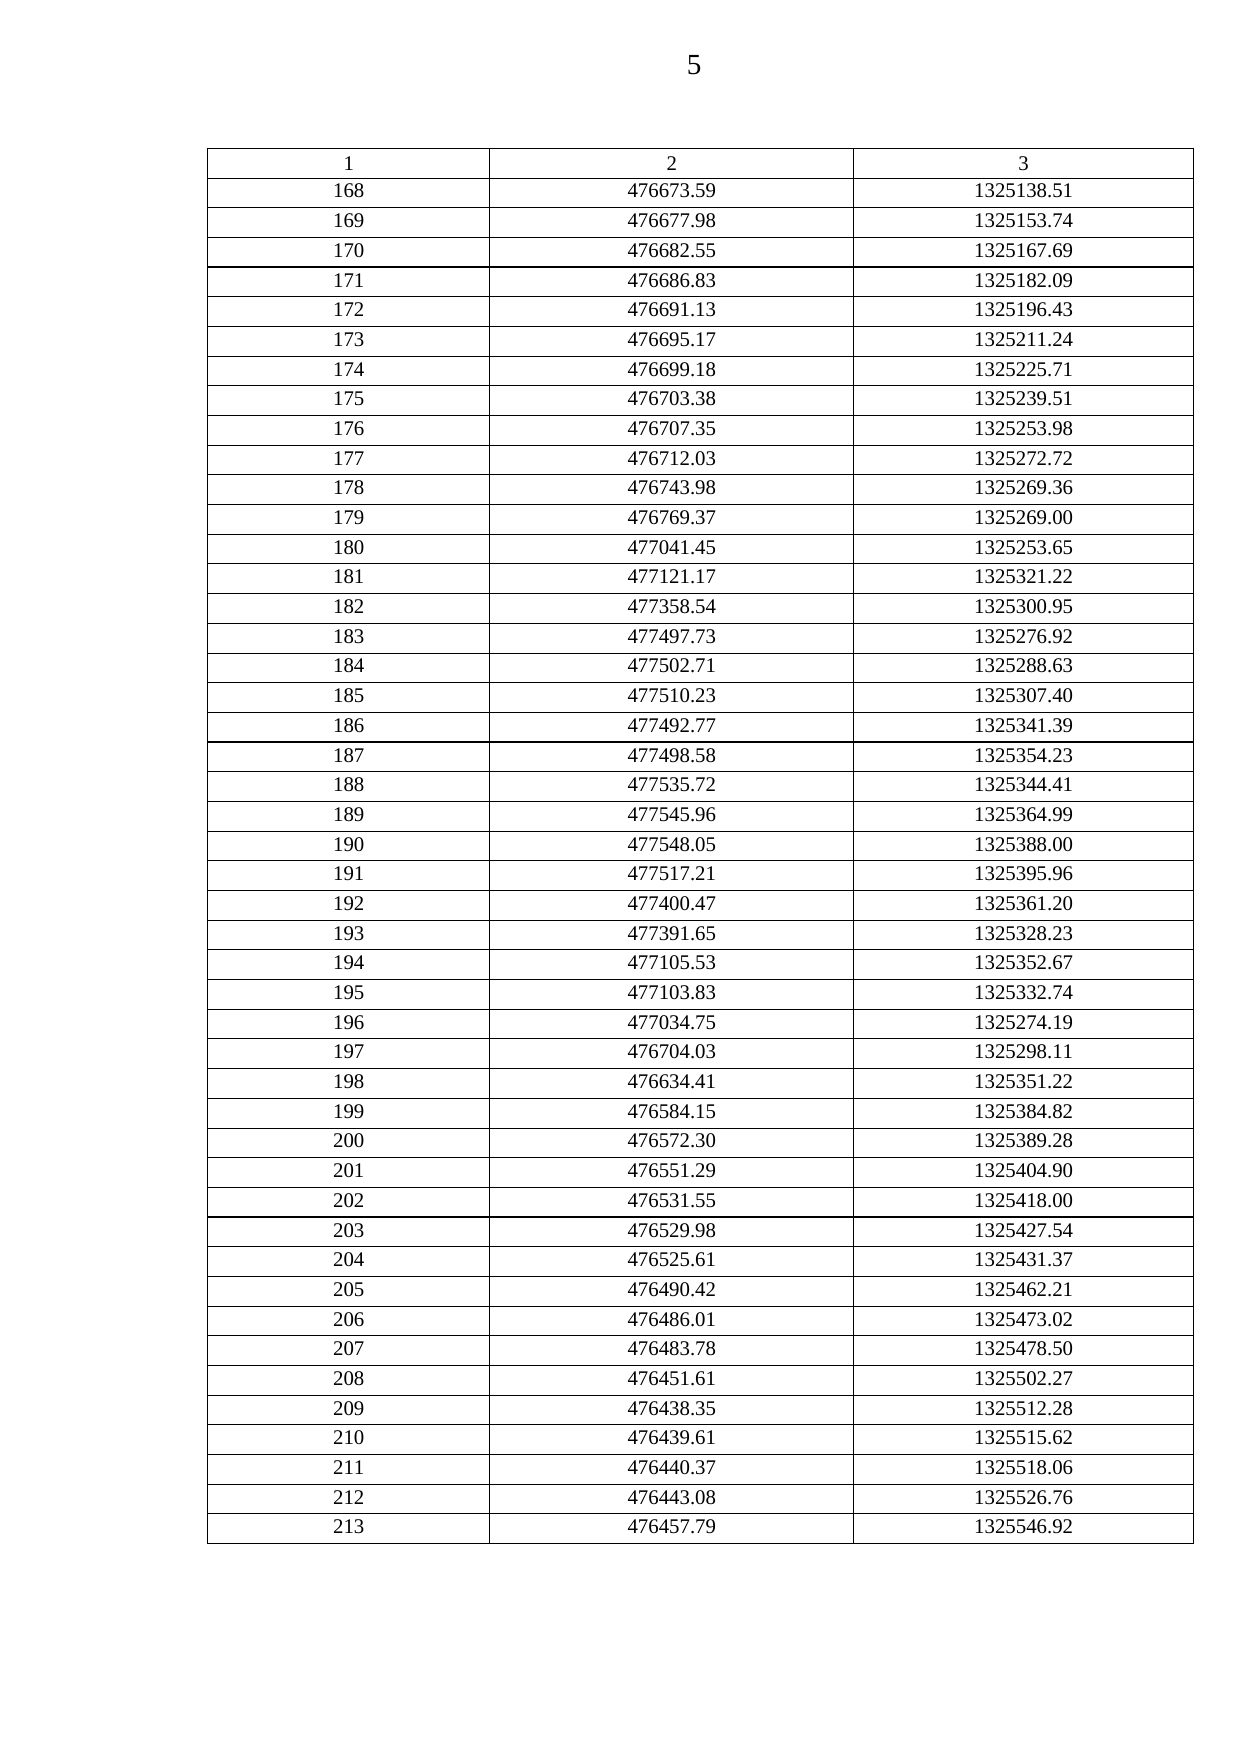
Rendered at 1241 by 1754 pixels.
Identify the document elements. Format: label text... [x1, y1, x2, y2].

table_cell 1325328.23 [854, 921, 1193, 949]
table_cell 1325341.39 [854, 713, 1193, 741]
table_cell 1325253.98 [854, 416, 1193, 444]
table_cell 202 [208, 1188, 489, 1216]
table_cell 182 [208, 594, 489, 623]
table_cell 170 [208, 238, 489, 266]
table_cell 477498.58 [490, 743, 853, 771]
table_cell 477517.21 [490, 861, 853, 890]
table_cell 1325253.65 [854, 535, 1193, 563]
table_cell 477548.05 [490, 832, 853, 860]
table_cell 200 [208, 1129, 489, 1157]
table_cell 1325515.62 [854, 1425, 1193, 1454]
table_cell 476743.98 [490, 475, 853, 504]
table_cell 477502.71 [490, 654, 853, 682]
table_cell 205 [208, 1277, 489, 1306]
table_cell 477545.96 [490, 802, 853, 831]
table_cell 178 [208, 475, 489, 504]
table_cell 476682.55 [490, 238, 853, 266]
table_cell 1325276.92 [854, 624, 1193, 652]
table_cell 184 [208, 654, 489, 682]
table_cell 1325332.74 [854, 980, 1193, 1009]
table_cell 1325307.40 [854, 683, 1193, 712]
table_cell 476490.42 [490, 1277, 853, 1306]
table_cell 476551.29 [490, 1158, 853, 1187]
table_cell 196 [208, 1010, 489, 1038]
table_cell 1325427.54 [854, 1218, 1193, 1246]
table_cell 189 [208, 802, 489, 831]
table_cell 194 [208, 950, 489, 979]
table_cell 476707.35 [490, 416, 853, 444]
table_cell 1325167.69 [854, 238, 1193, 266]
table_cell 476704.03 [490, 1039, 853, 1068]
table_cell 476443.08 [490, 1485, 853, 1513]
table_cell 177 [208, 446, 489, 474]
table_cell 477034.75 [490, 1010, 853, 1038]
table_cell 477492.77 [490, 713, 853, 741]
table_cell 1325272.72 [854, 446, 1193, 474]
table_cell 476451.61 [490, 1366, 853, 1394]
table_cell 1325473.02 [854, 1307, 1193, 1335]
table_cell 476439.61 [490, 1425, 853, 1454]
table_cell 476695.17 [490, 327, 853, 356]
table_cell 476440.37 [490, 1455, 853, 1484]
table_cell 213 [208, 1514, 489, 1543]
table_cell 183 [208, 624, 489, 652]
table_cell 477358.54 [490, 594, 853, 623]
table_cell 476486.01 [490, 1307, 853, 1335]
table_cell 176 [208, 416, 489, 444]
table_cell 477121.17 [490, 564, 853, 593]
table_cell 1325351.22 [854, 1069, 1193, 1098]
table_cell 1325182.09 [854, 268, 1193, 296]
table_cell 198 [208, 1069, 489, 1098]
table_cell 1325518.06 [854, 1455, 1193, 1484]
table_cell 206 [208, 1307, 489, 1335]
table_cell 1325512.28 [854, 1396, 1193, 1424]
table_cell 185 [208, 683, 489, 712]
table_cell 476529.98 [490, 1218, 853, 1246]
table_cell 1325352.67 [854, 950, 1193, 979]
table_cell 477391.65 [490, 921, 853, 949]
table_cell 180 [208, 535, 489, 563]
table_cell 171 [208, 268, 489, 296]
table_header 1 [208, 149, 489, 177]
table_cell 1325462.21 [854, 1277, 1193, 1306]
table_cell 1325211.24 [854, 327, 1193, 356]
table_cell 476634.41 [490, 1069, 853, 1098]
table_cell 1325269.00 [854, 505, 1193, 534]
table_cell 476525.61 [490, 1247, 853, 1276]
table_cell 1325395.96 [854, 861, 1193, 890]
table_cell 476691.13 [490, 297, 853, 326]
table_cell 477400.47 [490, 891, 853, 919]
table_cell 1325298.11 [854, 1039, 1193, 1068]
table_cell 477041.45 [490, 535, 853, 563]
table_header 3 [854, 149, 1193, 177]
table_cell 476457.79 [490, 1514, 853, 1543]
table_cell 476584.15 [490, 1099, 853, 1127]
table_cell 1325546.92 [854, 1514, 1193, 1543]
table_cell 1325418.00 [854, 1188, 1193, 1216]
table_cell 476677.98 [490, 208, 853, 237]
table_cell 209 [208, 1396, 489, 1424]
table_cell 476703.38 [490, 386, 853, 415]
table_cell 476483.78 [490, 1336, 853, 1365]
table_cell 476438.35 [490, 1396, 853, 1424]
table_cell 186 [208, 713, 489, 741]
table_cell 168 [208, 179, 489, 207]
table_cell 181 [208, 564, 489, 593]
table_cell 173 [208, 327, 489, 356]
table_cell 169 [208, 208, 489, 237]
table_cell 203 [208, 1218, 489, 1246]
table_cell 476572.30 [490, 1129, 853, 1157]
table_cell 476712.03 [490, 446, 853, 474]
table_cell 1325526.76 [854, 1485, 1193, 1513]
table_cell 211 [208, 1455, 489, 1484]
table_cell 1325274.19 [854, 1010, 1193, 1038]
table_cell 477103.83 [490, 980, 853, 1009]
table_cell 197 [208, 1039, 489, 1068]
table_cell 1325321.22 [854, 564, 1193, 593]
table_cell 192 [208, 891, 489, 919]
table_cell 1325404.90 [854, 1158, 1193, 1187]
table_cell 207 [208, 1336, 489, 1365]
table_cell 1325361.20 [854, 891, 1193, 919]
table_cell 1325502.27 [854, 1366, 1193, 1394]
table_cell 476769.37 [490, 505, 853, 534]
table_cell 476699.18 [490, 357, 853, 385]
table_cell 1325288.63 [854, 654, 1193, 682]
table_cell 188 [208, 772, 489, 801]
table_cell 179 [208, 505, 489, 534]
table_cell 1325364.99 [854, 802, 1193, 831]
table_cell 1325300.95 [854, 594, 1193, 623]
table_cell 212 [208, 1485, 489, 1513]
table_cell 190 [208, 832, 489, 860]
table_cell 174 [208, 357, 489, 385]
table_cell 1325388.00 [854, 832, 1193, 860]
table_cell 1325384.82 [854, 1099, 1193, 1127]
table_cell 172 [208, 297, 489, 326]
table_cell 477510.23 [490, 683, 853, 712]
table_cell 193 [208, 921, 489, 949]
table_cell 195 [208, 980, 489, 1009]
table_cell 201 [208, 1158, 489, 1187]
table_cell 1325225.71 [854, 357, 1193, 385]
table_header 2 [490, 149, 853, 177]
table_cell 476686.83 [490, 268, 853, 296]
table_cell 1325153.74 [854, 208, 1193, 237]
table_cell 1325344.41 [854, 772, 1193, 801]
table_cell 175 [208, 386, 489, 415]
table_cell 208 [208, 1366, 489, 1394]
table_cell 191 [208, 861, 489, 890]
table_cell 477535.72 [490, 772, 853, 801]
table_cell 1325478.50 [854, 1336, 1193, 1365]
table_cell 476673.59 [490, 179, 853, 207]
table_cell 476531.55 [490, 1188, 853, 1216]
table_cell 1325389.28 [854, 1129, 1193, 1157]
table_cell 187 [208, 743, 489, 771]
table_cell 1325239.51 [854, 386, 1193, 415]
table_cell 1325269.36 [854, 475, 1193, 504]
table_cell 477497.73 [490, 624, 853, 652]
table_cell 1325196.43 [854, 297, 1193, 326]
table_cell 1325138.51 [854, 179, 1193, 207]
table_cell 210 [208, 1425, 489, 1454]
table_cell 204 [208, 1247, 489, 1276]
table_cell 199 [208, 1099, 489, 1127]
table_cell 1325354.23 [854, 743, 1193, 771]
table_cell 1325431.37 [854, 1247, 1193, 1276]
table_cell 477105.53 [490, 950, 853, 979]
